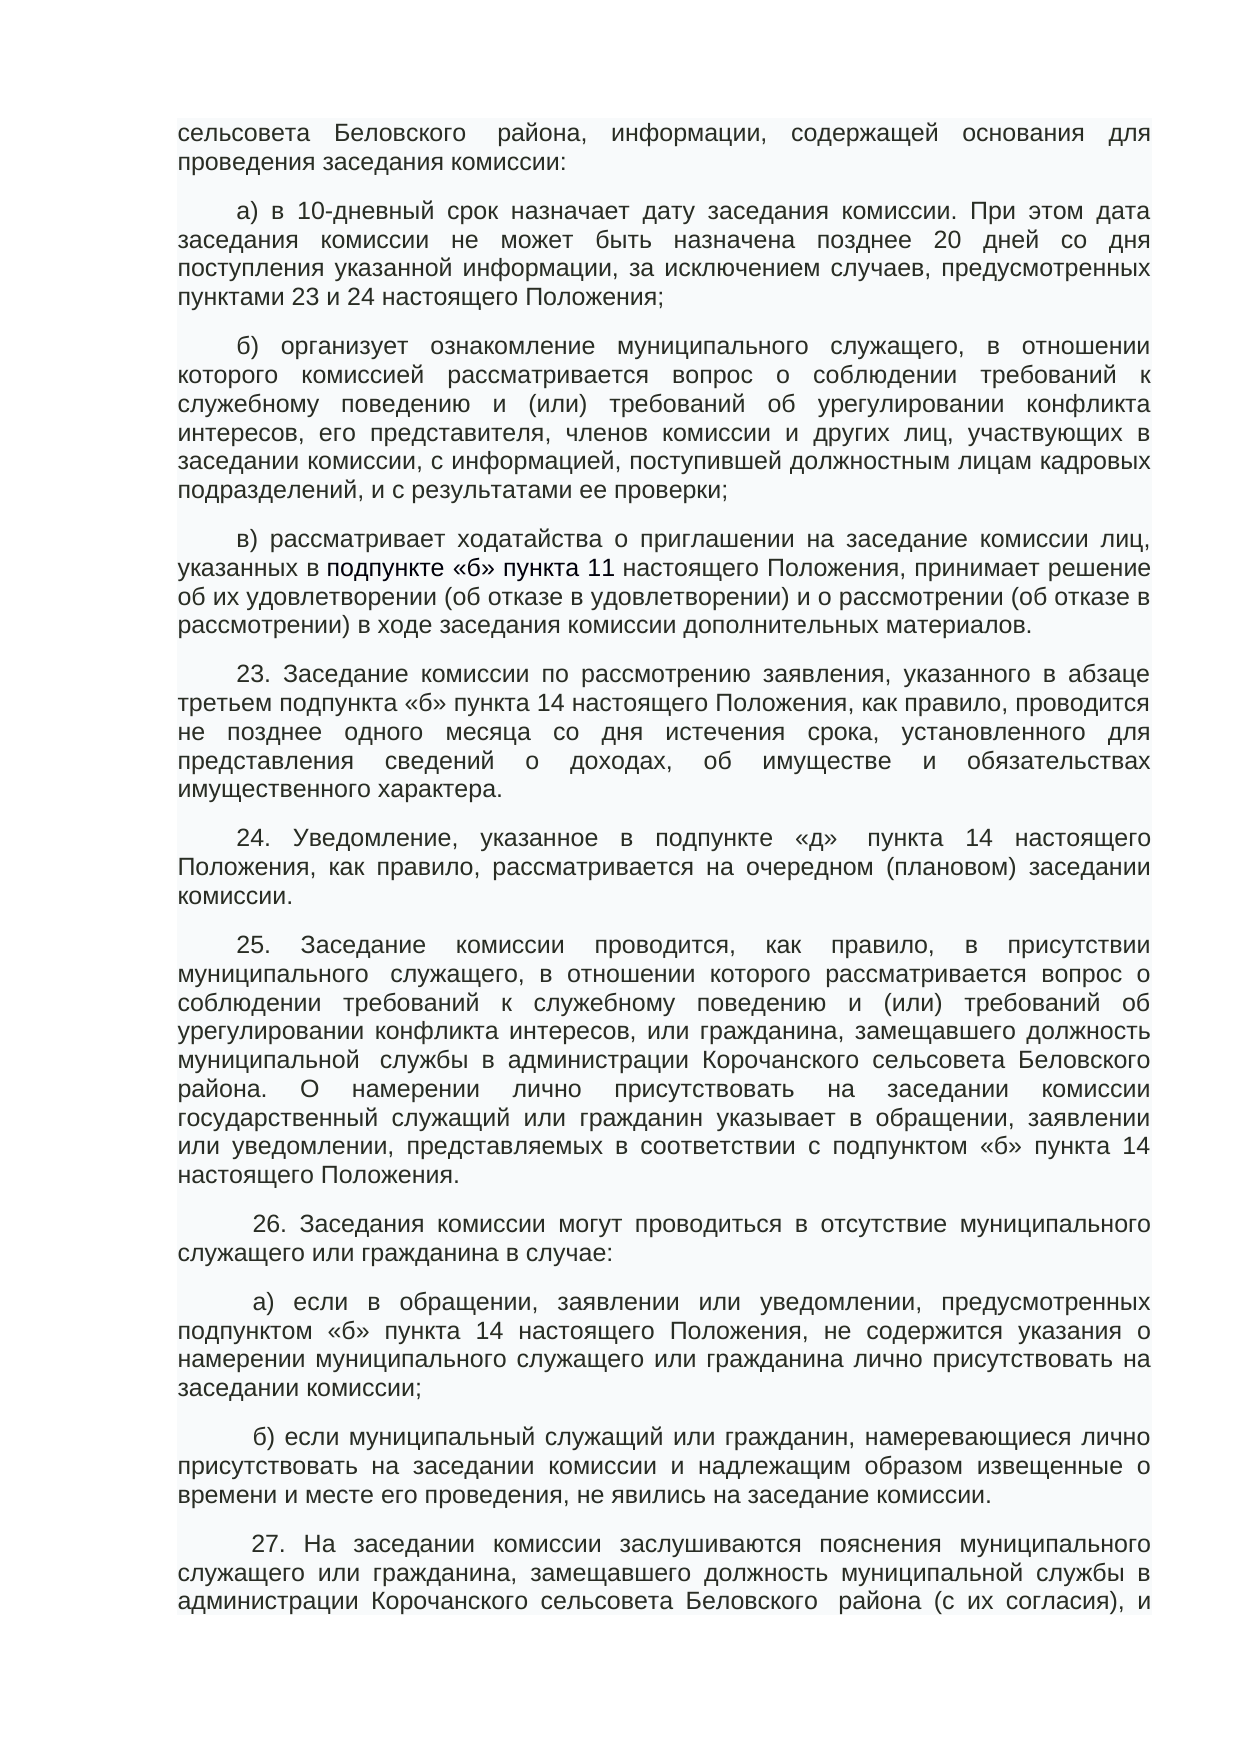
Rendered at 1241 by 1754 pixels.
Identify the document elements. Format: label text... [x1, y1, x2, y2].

text 23. Заседание комиссии по рассмотрению заявления, указанного в абзаце третьем подпункта «б» пункта 14 настоящего Положения, как правило, проводится не позднее одного месяца со дня истечения срока, установленного для представления сведений о доходах, об имуществе и обязательствах имущественного характера. [177, 659, 1152, 803]
text б) организует ознакомление муниципального служащего, в отношении которого комиссией рассматривается вопрос о соблюдении требований к служебному поведению и (или) требований об урегулировании конфликта интересов, его представителя, членов комиссии и других лиц, участвующих в заседании комиссии, с информацией, поступившей должностным лицам кадровых подразделений, и с результатами ее проверки; [177, 331, 1152, 504]
text 26. Заседания комиссии могут проводиться в отсутствие муниципального служащего или гражданина в случае: [177, 1209, 1152, 1267]
text 24. Уведомление, указанное в подпункте «д» пункта 14 настоящего Положения, как правило, рассматривается на очередном (плановом) заседании комиссии. [177, 823, 1152, 910]
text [177, 118, 1152, 176]
text 25. Заседание комиссии проводится, как правило, в присутствии муниципального служащего, в отношении которого рассматривается вопрос о соблюдении требований к служебному поведению и (или) требований об урегулировании конфликта интересов, или гражданина, замещавшего должность муниципальной службы в администрации Корочанского сельсовета Беловского района. О намерении лично присутствовать на заседании комиссии государственный служащий или гражданин указывает в обращении, заявлении или уведомлении, представляемых в соответствии с подпунктом «б» пункта 14 настоящего Положения. [177, 930, 1152, 1189]
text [177, 1529, 1152, 1615]
text б) если муниципальный служащий или гражданин, намеревающиеся лично присутствовать на заседании комиссии и надлежащим образом извещенные о времени и месте его проведения, не явились на заседание комиссии. [177, 1422, 1152, 1508]
text а) если в обращении, заявлении или уведомлении, предусмотренных подпунктом «б» пункта 14 настоящего Положения, не содержится указания о намерении муниципального служащего или гражданина лично присутствовать на заседании комиссии; [177, 1287, 1152, 1402]
text в) рассматривает ходатайства о приглашении на заседание комиссии лиц, указанных в подпункте «б» пункта 11 настоящего Положения, принимает решение об их удовлетворении (об отказе в удовлетворении) и о рассмотрении (об отказе в рассмотрении) в ходе заседания комиссии дополнительных материалов. [177, 524, 1152, 639]
text а) в 10-дневный срок назначает дату заседания комиссии. При этом дата заседания комиссии не может быть назначена позднее 20 дней со дня поступления указанной информации, за исключением случаев, предусмотренных пунктами 23 и 24 настоящего Положения; [177, 196, 1152, 311]
